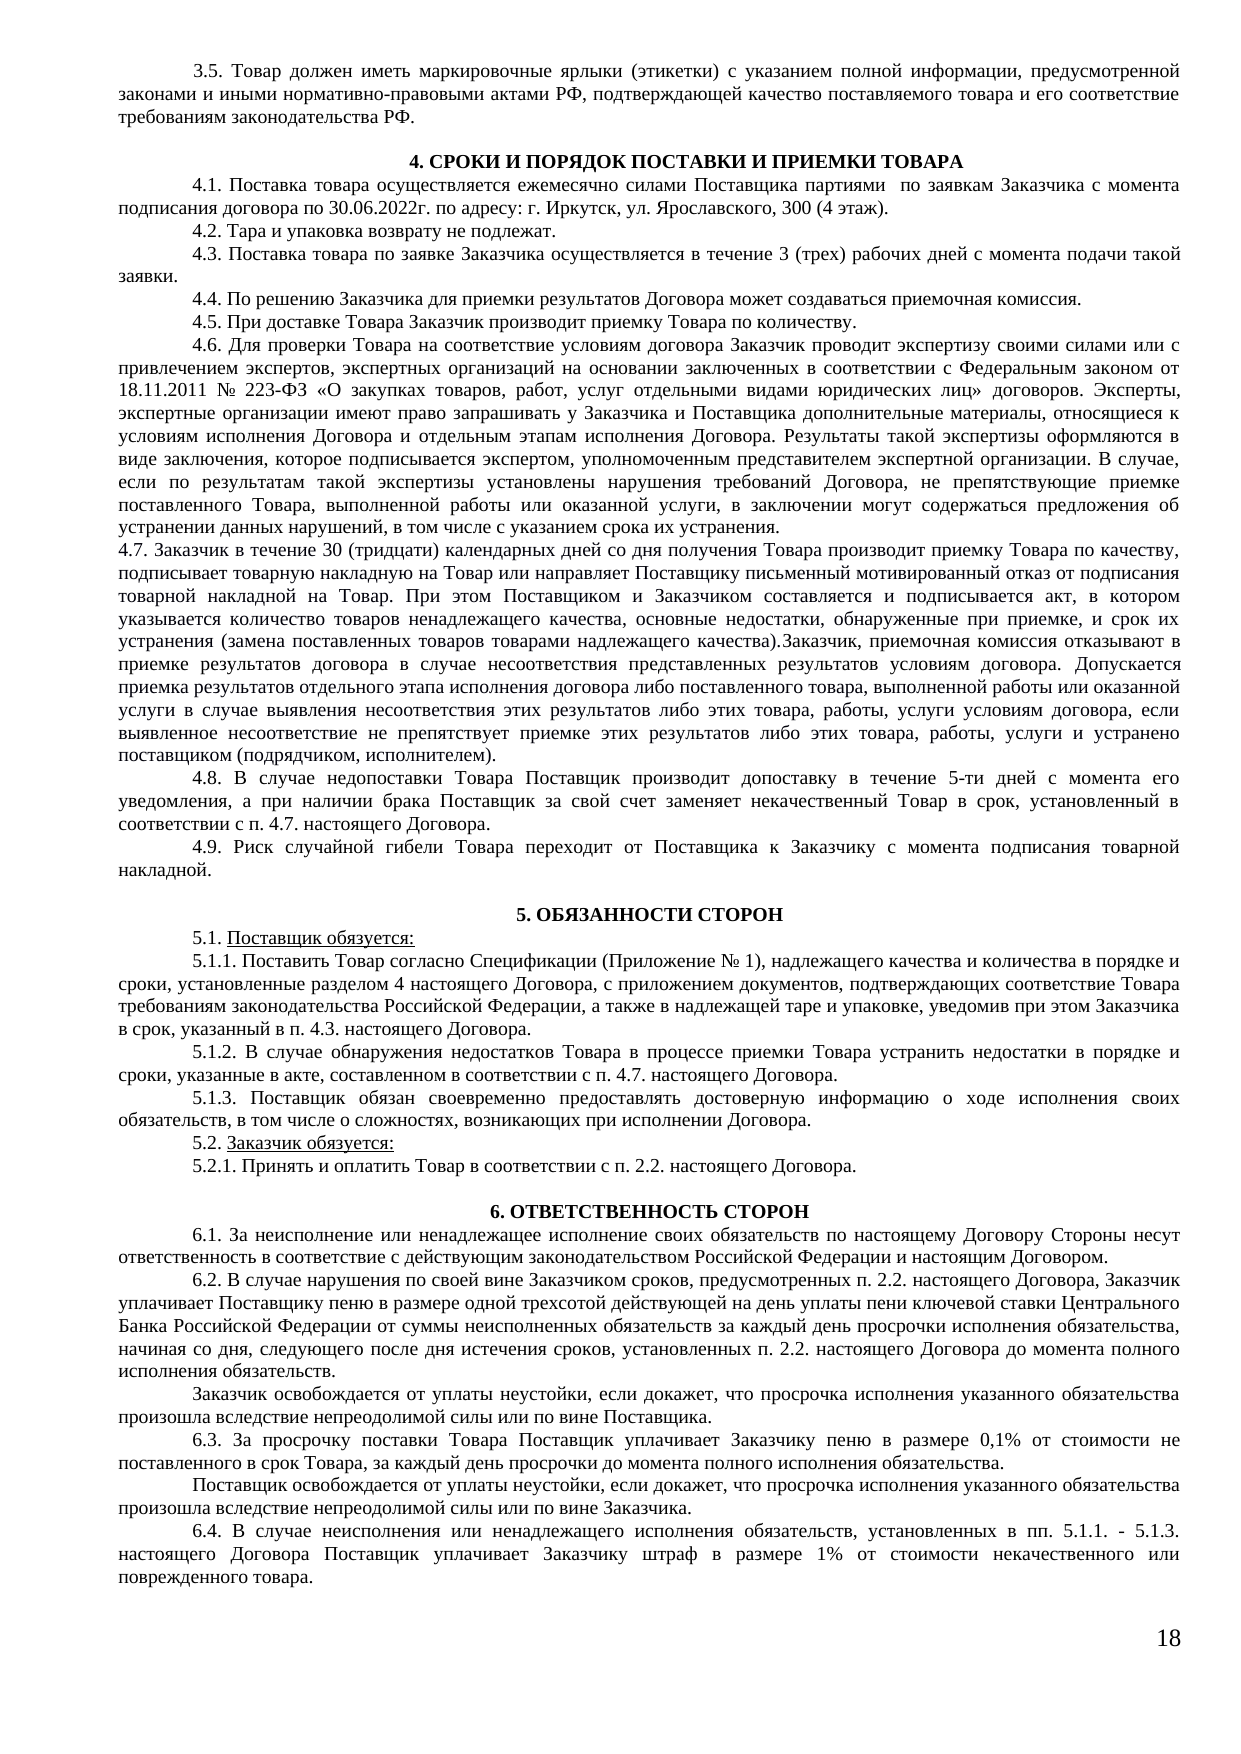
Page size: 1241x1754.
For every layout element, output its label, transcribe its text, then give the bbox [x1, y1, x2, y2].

text 5.1.1. Поставить Товар согласно Спецификации (Приложение № 1), надлежащего качества и количества в порядке и сроки, установленные разделом 4 настоящего Договора, с приложением документов, подтверждающих соответствие Товара требованиям законодательства Российской Федерации, а также в надлежащей таре и упаковке, уведомив при этом Заказчика в срок, указанный в п. 4.3. настоящего Договора. [118, 949, 1181, 1040]
text 5. ОБЯЗАННОСТИ СТОРОН [118, 903, 1181, 926]
text 6.2. В случае нарушения по своей вине Заказчиком сроков, предусмотренных п. 2.2. настоящего Договора, Заказчик уплачивает Поставщику пеню в размере одной трехсотой действующей на день уплаты пени ключевой ставки Центрального Банка Российской Федерации от суммы неисполненных обязательств за каждый день просрочки исполнения обязательства, начиная со дня, следующего после дня истечения сроков, установленных п. 2.2. настоящего Договора до момента полного исполнения обязательств. [118, 1268, 1181, 1382]
text 6.1. За неисполнение или ненадлежащее исполнение своих обязательств по настоящему Договору Стороны несут ответственность в соответствие с действующим законодательством Российской Федерации и настоящим Договором. [118, 1222, 1181, 1268]
text 4.5. При доставке Товара Заказчик производит приемку Товара по количеству. [118, 310, 1182, 333]
text 4.4. По решению Заказчика для приемки результатов Договора может создаваться приемочная комиссия. [118, 287, 1182, 310]
text 4.1. Поставка товара осуществляется ежемесячно силами Поставщика партиями по заявкам Заказчика с момента подписания договора по 30.06.2022г. по адресу: г. Иркутск, ул. Ярославского, 300 (4 этаж). [118, 173, 1181, 219]
text 4. СРОКИ И ПОРЯДОК ПОСТАВКИ И ПРИЕМКИ ТОВАРА [118, 150, 1181, 173]
text Поставщик освобождается от уплаты неустойки, если докажет, что просрочка исполнения указанного обязательства произошла вследствие непреодолимой силы или по вине Заказчика. [118, 1473, 1181, 1519]
text 4.2. Тара и упаковка возврату не подлежат. [118, 219, 1181, 242]
text 5.2. Заказчик обязуется: [118, 1131, 1181, 1154]
text Заказчик освобождается от уплаты неустойки, если докажет, что просрочка исполнения указанного обязательства произошла вследствие непреодолимой силы или по вине Поставщика. [118, 1382, 1181, 1428]
text 4.8. В случае недопоставки Товара Поставщик производит допоставку в течение 5-ти дней с момента его уведомления, а при наличии брака Поставщик за свой счет заменяет некачественный Товар в срок, установленный в соответствии с п. 4.7. настоящего Договора. [118, 766, 1181, 835]
text 4.7. Заказчик в течение 30 (тридцати) календарных дней со дня получения Товара производит приемку Товара по качеству, подписывает товарную накладную на Товар или направляет Поставщику письменный мотивированный отказ от подписания товарной накладной на Товар. При этом Поставщиком и Заказчиком составляется и подписывается акт, в котором указывается количество товаров ненадлежащего качества, основные недостатки, обнаруженные при приемке, и срок их устранения (замена поставленных товаров товарами надлежащего качества).Заказчик, приемочная комиссия отказывают в приемке результатов договора в случае несоответствия представленных результатов условиям договора. Допускается приемка результатов отдельного этапа исполнения договора либо поставленного товара, выполненной работы или оказанной услуги в случае выявления несоответствия этих результатов либо этих товара, работы, услуги условиям договора, если выявленное несоответствие не препятствует приемке этих результатов либо этих товара, работы, услуги и устранено поставщиком (подрядчиком, исполнителем). [118, 538, 1181, 766]
text 6.3. За просрочку поставки Товара Поставщик уплачивает Заказчику пеню в размере 0,1% от стоимости не поставленного в срок Товара, за каждый день просрочки до момента полного исполнения обязательства. [118, 1428, 1181, 1473]
text 6.4. В случае неисполнения или ненадлежащего исполнения обязательств, установленных в пп. 5.1.1. - 5.1.3. настоящего Договора Поставщик уплачивает Заказчику штраф в размере 1% от стоимости некачественного или поврежденного товара. [118, 1519, 1181, 1587]
text 4.6. Для проверки Товара на соответствие условиям договора Заказчик проводит экспертизу своими силами или с привлечением экспертов, экспертных организаций на основании заключенных в соответствии с Федеральным законом от 18.11.2011 № 223-ФЗ «О закупках товаров, работ, услуг отдельными видами юридических лиц» договоров. Эксперты, экспертные организации имеют право запрашивать у Заказчика и Поставщика дополнительные материалы, относящиеся к условиям исполнения Договора и отдельным этапам исполнения Договора. Результаты такой экспертизы оформляются в виде заключения, которое подписывается экспертом, уполномоченным представителем экспертной организации. В случае, если по результатам такой экспертизы установлены нарушения требований Договора, не препятствующие приемке поставленного Товара, выполненной работы или оказанной услуги, в заключении могут содержаться предложения об устранении данных нарушений, в том числе с указанием срока их устранения. [118, 333, 1181, 538]
text 4.3. Поставка товара по заявке Заказчика осуществляется в течение 3 (трех) рабочих дней с момента подачи такой заявки. [118, 242, 1182, 287]
text 6. ОТВЕТСТВЕННОСТЬ СТОРОН [118, 1200, 1181, 1222]
text 3.5. Товар должен иметь маркировочные ярлыки (этикетки) с указанием полной информации, предусмотренной законами и иными нормативно-правовыми актами РФ, подтверждающей качество поставляемого товара и его соответствие требованиям законодательства РФ. [118, 59, 1181, 127]
text 5.1.3. Поставщик обязан своевременно предоставлять достоверную информацию о ходе исполнения своих обязательств, в том числе о сложностях, возникающих при исполнении Договора. [118, 1086, 1181, 1131]
text 5.1. Поставщик обязуется: [118, 926, 1181, 949]
text 4.9. Риск случайной гибели Товара переходит от Поставщика к Заказчику с момента подписания товарной накладной. [118, 835, 1181, 880]
text 5.1.2. В случае обнаружения недостатков Товара в процессе приемки Товара устранить недостатки в порядке и сроки, указанные в акте, составленном в соответствии с п. 4.7. настоящего Договора. [118, 1040, 1181, 1086]
text 5.2.1. Принять и оплатить Товар в соответствии с п. 2.2. настоящего Договора. [118, 1154, 1181, 1177]
